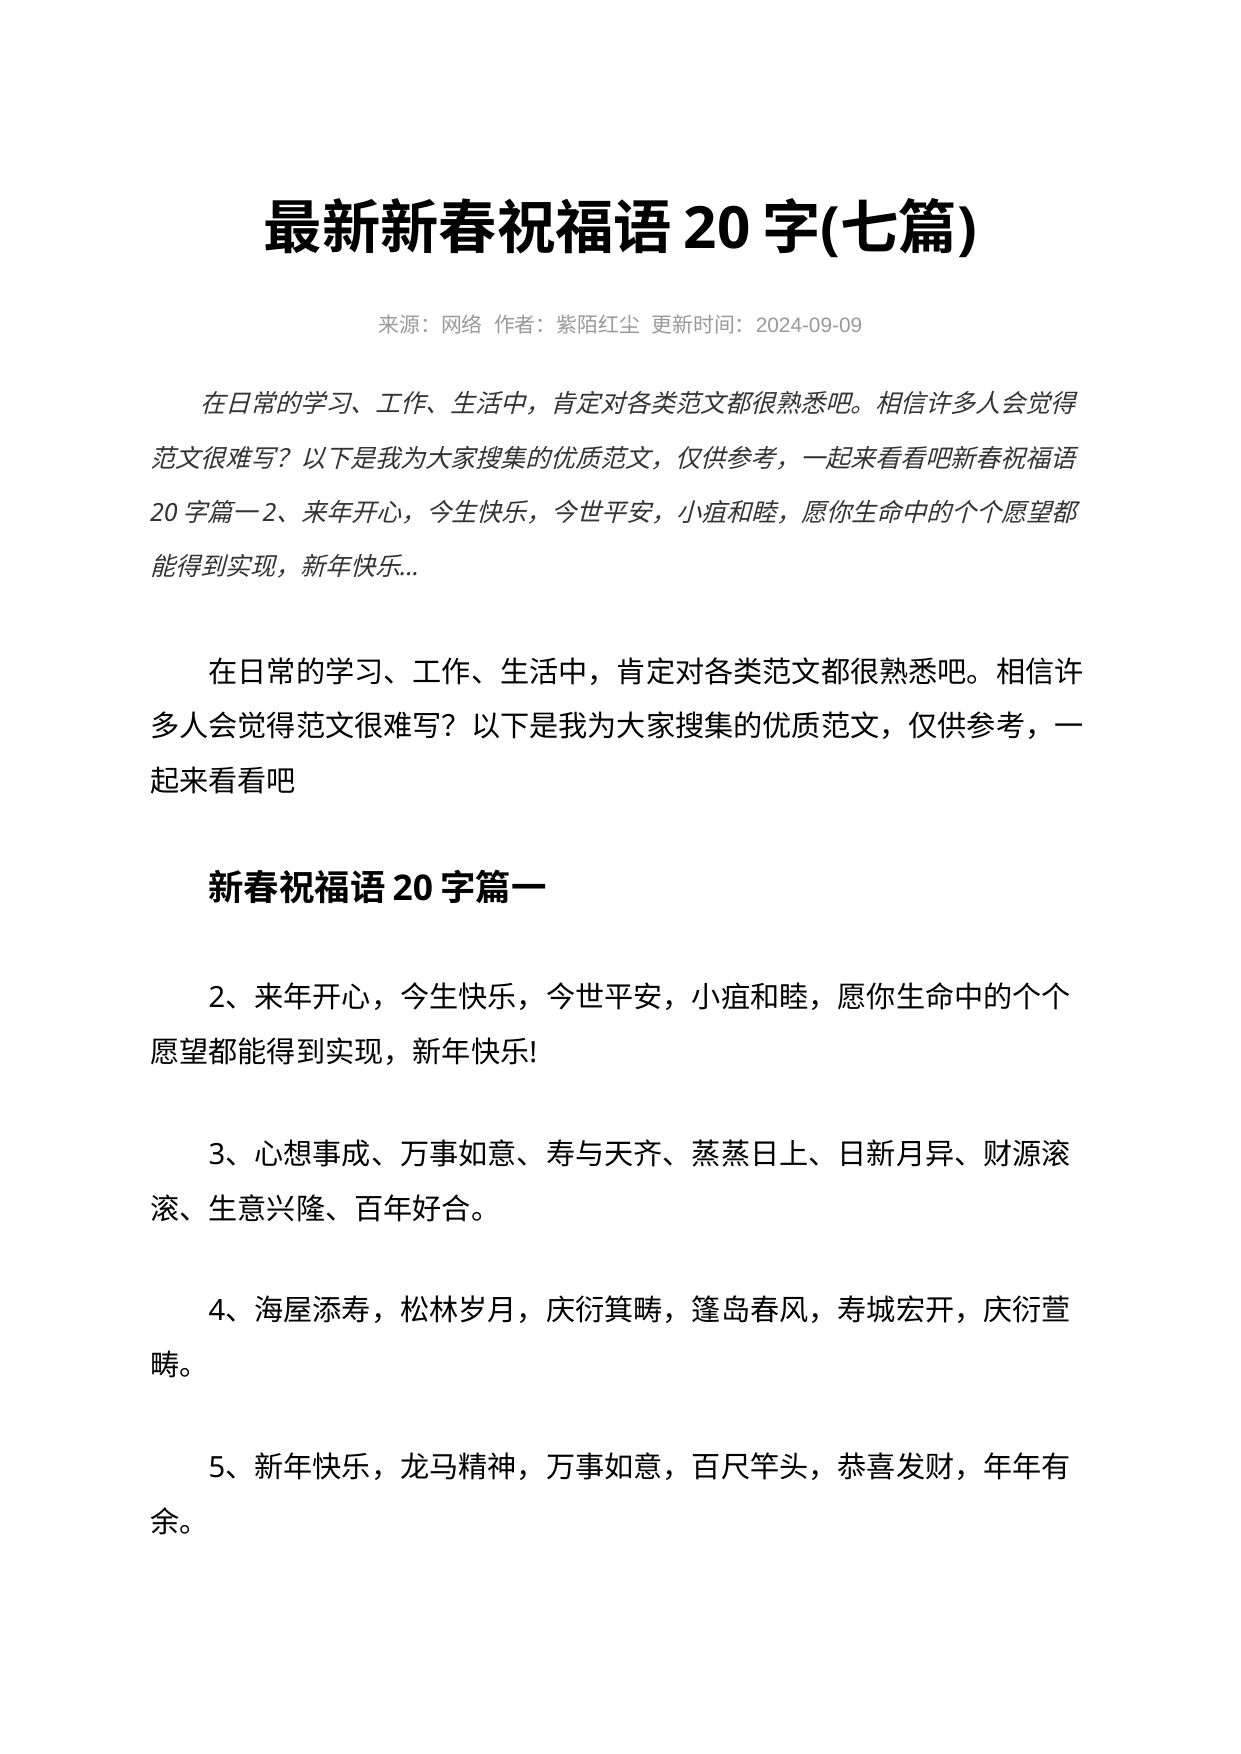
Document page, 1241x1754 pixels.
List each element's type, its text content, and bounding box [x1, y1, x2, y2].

text 来源：网络 作者：紫陌红尘 更新时间：2024-09-09 [150, 313, 1090, 337]
text 5、新年快乐，龙马精神，万事如意，百尺竿头，恭喜发财，年年有余。 [150, 1444, 1090, 1541]
text 2、来年开心，今生快乐，今世平安，小疽和睦，愿你生命中的个个愿望都能得到实现，新年快乐! [150, 973, 1090, 1071]
text 4、海屋添寿，松林岁月，庆衍箕畴，篷岛春风，寿城宏开，庆衍萱畴。 [150, 1287, 1090, 1384]
text 新春祝福语20字篇一 [150, 860, 1090, 911]
text 在日常的学习、工作、生活中，肯定对各类范文都很熟悉吧。相信许多人会觉得范文很难写？以下是我为大家搜集的优质范文，仅供参考，一起来看看吧新春祝福语20字篇一2、来年开心，今生快乐，今世平安，小疽和睦，愿你生命中的个个愿望都能得到实现，新年快乐... [150, 384, 1090, 583]
text 在日常的学习、工作、生活中，肯定对各类范文都很熟悉吧。相信许多人会觉得范文很难写？以下是我为大家搜集的优质范文，仅供参考，一起来看看吧 [150, 648, 1090, 800]
subtitle 最新新春祝福语20字(七篇) [150, 181, 1090, 266]
text 3、心想事成、万事如意、寿与天齐、蒸蒸日上、日新月异、财源滚滚、生意兴隆、百年好合。 [150, 1130, 1090, 1227]
